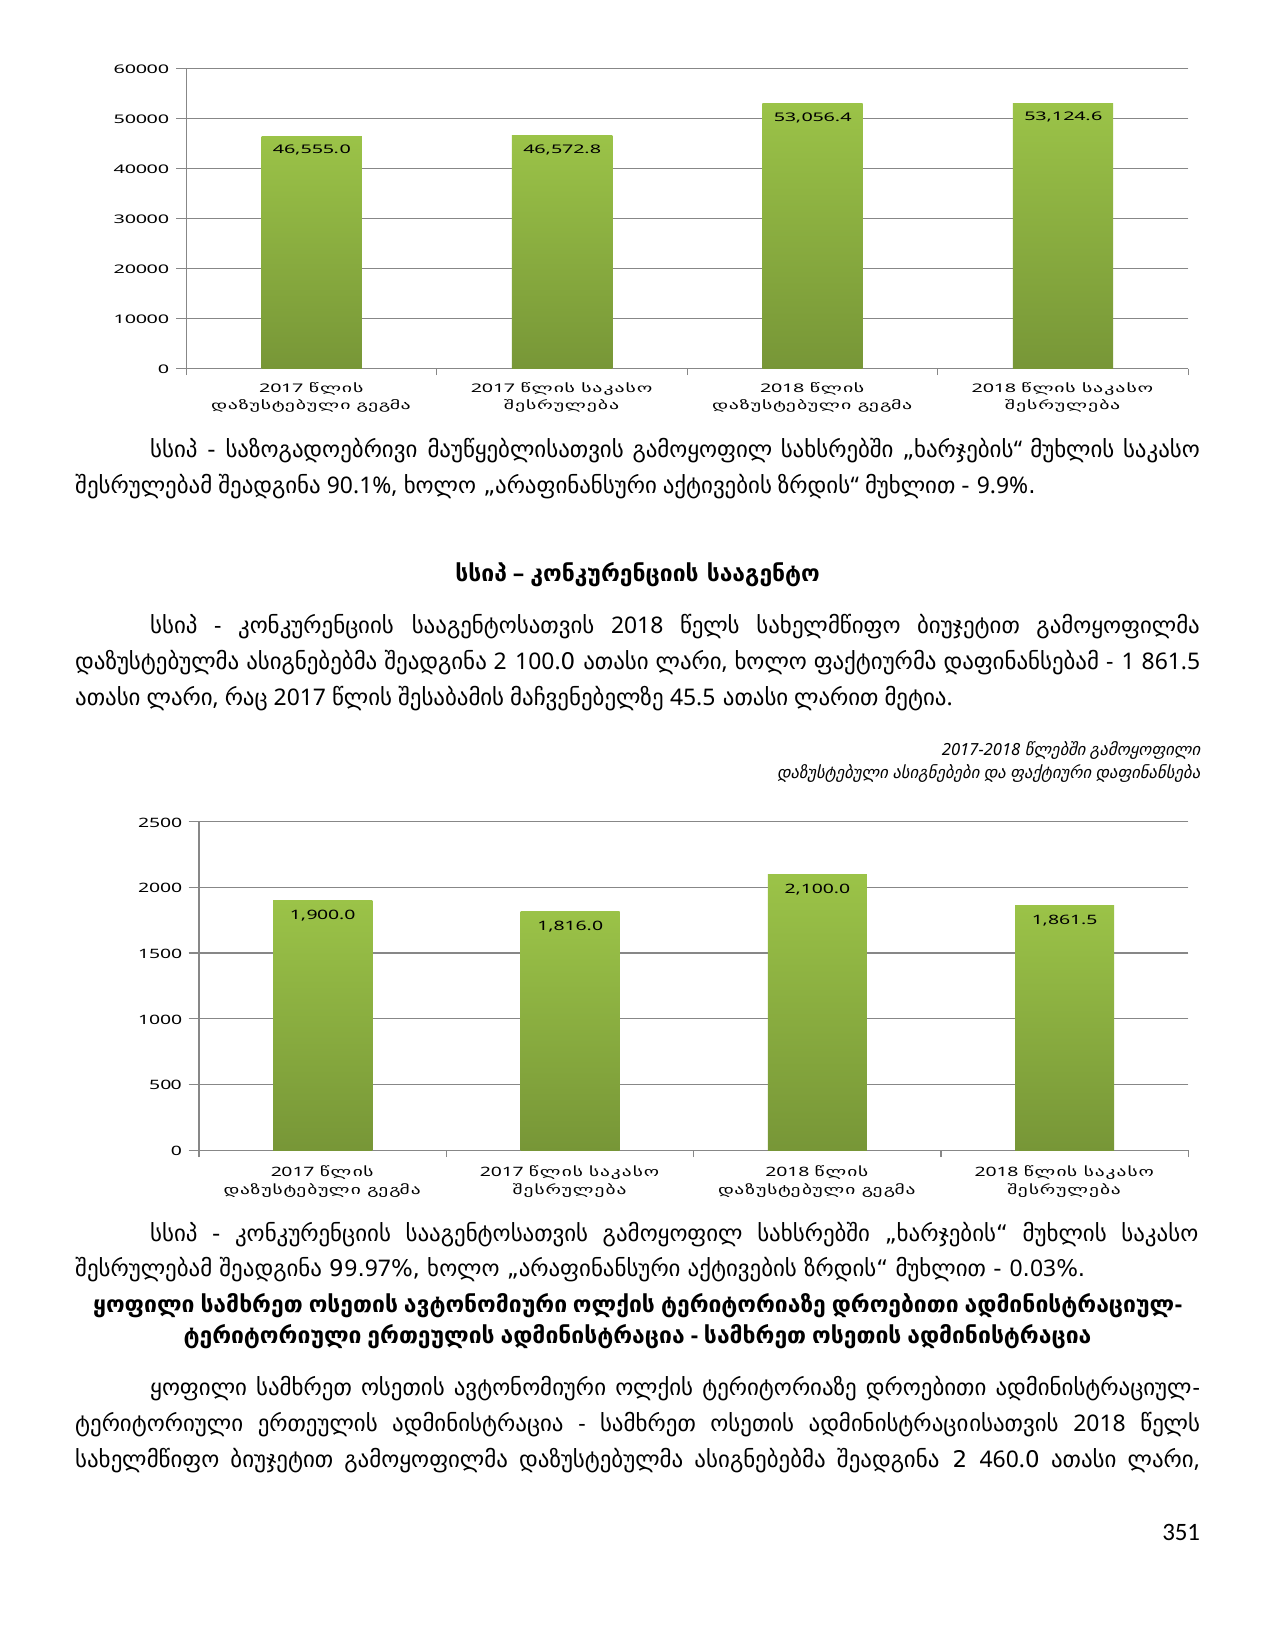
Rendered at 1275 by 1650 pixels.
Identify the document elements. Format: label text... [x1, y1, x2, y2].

text სსიპ - კონკურენციის სააგენტოსათვის გამოყოფილ სახსრებში „ხარჯების“ მუხლის საკასო შესრულებამ შეადგინა 99.97%, ხოლო „არაფინანსური აქტივების ზრდის“ მუხლით - 0.03%. [75, 1220, 1200, 1283]
text სსიპ - საზოგადოებრივი მაუწყებლისათვის გამოყოფილ სახსრებში „ხარჯების“ მუხლის საკასო შესრულებამ შეადგინა 90.1%, ხოლო „არაფინანსური აქტივების ზრდის“ მუხლით - 9.9%. [75, 433, 1200, 500]
text ყოფილი სამხრეთ ოსეთის ავტონომიური ოლქის ტერიტორიაზე დროებითი ადმინისტრაციულ-ტერიტორიული ერთეულის ადმინისტრაცია - სამხრეთ ოსეთის ადმინისტრაცია [75, 1288, 1200, 1350]
text სსიპ – კონკურენციის სააგენტო [75, 557, 1200, 588]
text 2017-2018 წლებში გამოყოფილი დაზუსტებული ასიგნებები და ფაქტიური დაფინანსება [75, 737, 1200, 783]
text სსიპ - კონკურენციის სააგენტოსათვის 2018 წელს სახელმწიფო ბიუჯეტით გამოყოფილმა დაზუსტებულმა ასიგნებებმა შეადგინა 2 100.0 ათასი ლარი, ხოლო ფაქტიურმა დაფინანსებამ - 1 861.5 ათასი ლარი, რაც 2017 წლის შესაბამის მაჩვენებელზე 45.5 ათასი ლარით მეტია. [75, 609, 1200, 712]
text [75, 1371, 1200, 1474]
